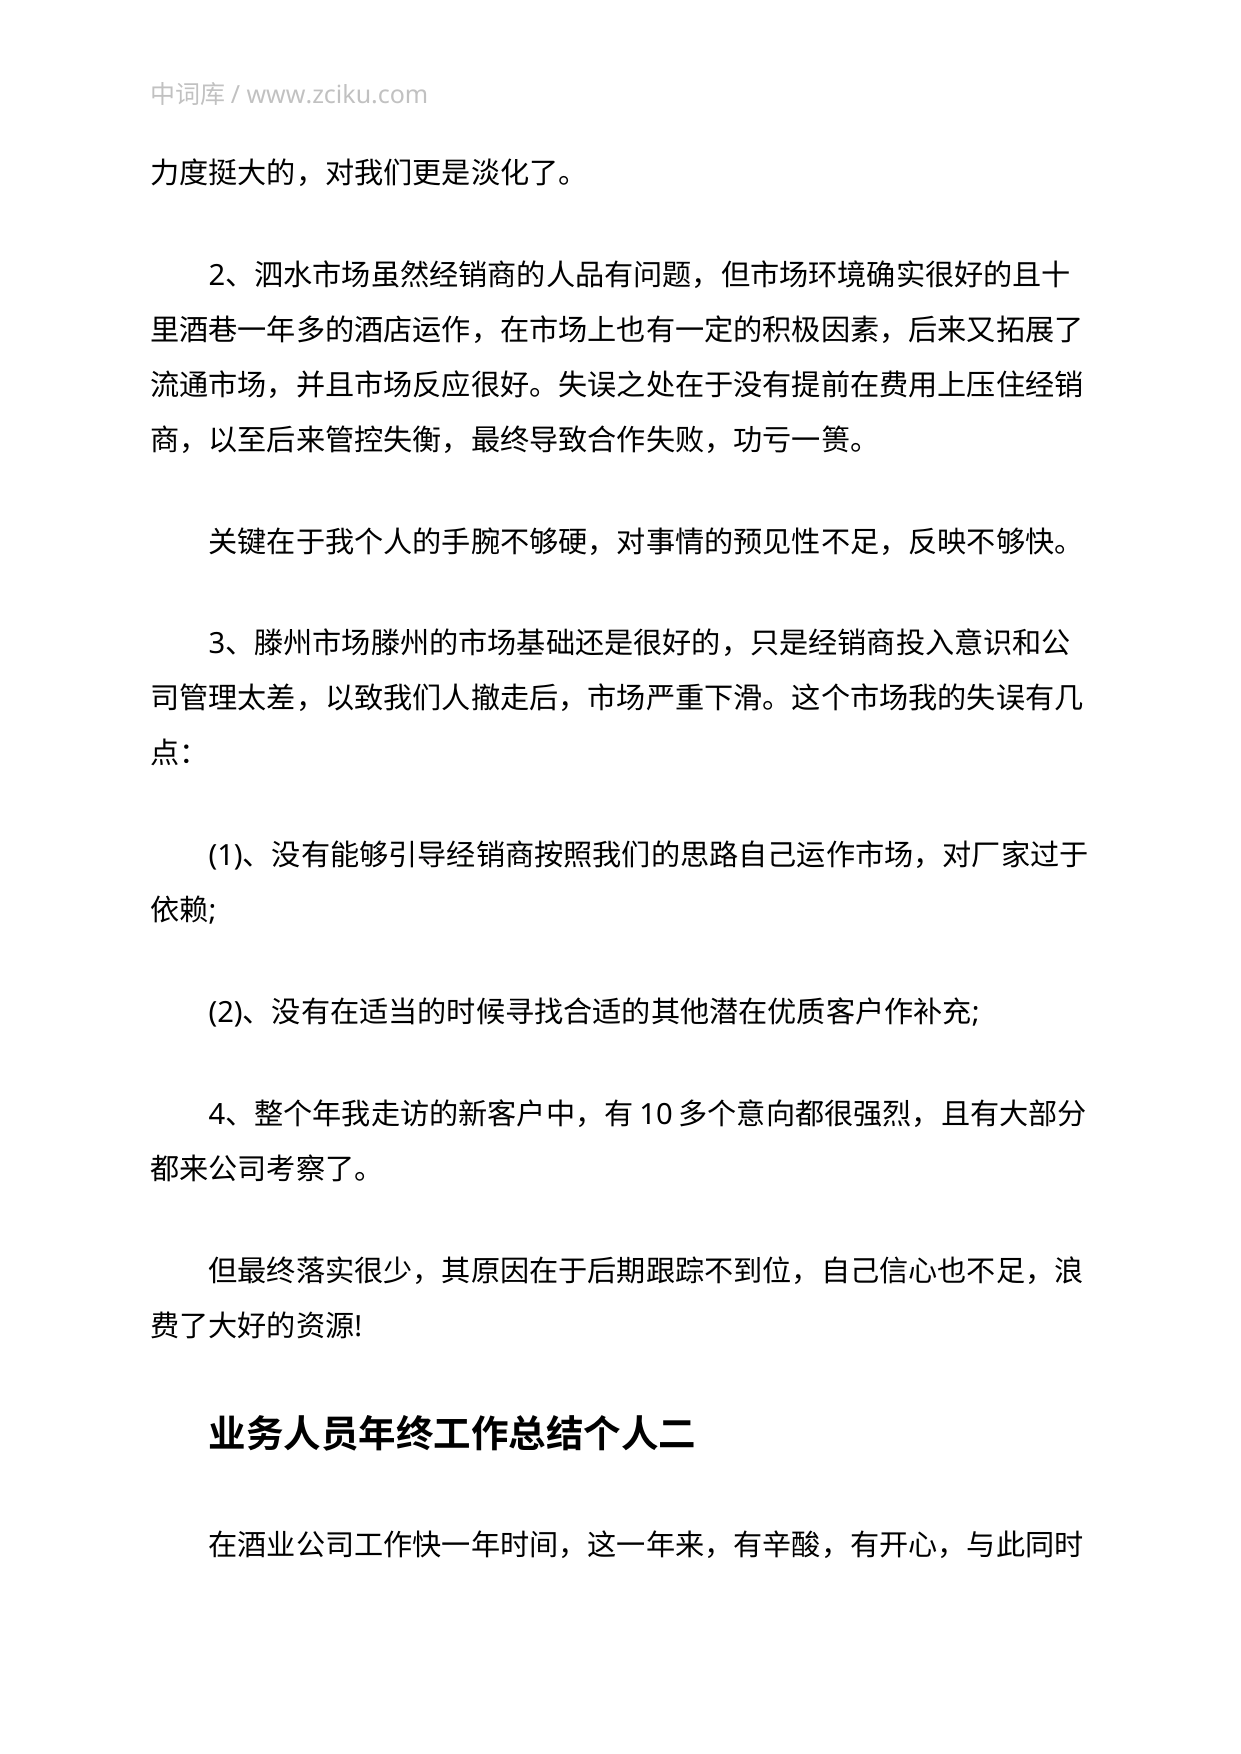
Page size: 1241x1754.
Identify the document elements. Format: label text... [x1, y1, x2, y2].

text 2、泗水市场虽然经销商的人品有问题，但市场环境确实很好的且十里酒巷一年多的酒店运作，在市场上也有一定的积极因素，后来又拓展了流通市场，并且市场反应很好。失误之处在于没有提前在费用上压住经销商，以至后来管控失衡，最终导致合作失败，功亏一篑。 [150, 252, 1090, 459]
text (2)、没有在适当的时候寻找合适的其他潜在优质客户作补充; [150, 989, 1090, 1031]
text 关键在于我个人的手腕不够硬，对事情的预见性不足，反映不够快。 [150, 518, 1090, 561]
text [150, 1522, 1090, 1564]
text 4、整个年我走访的新客户中，有10多个意向都很强烈，且有大部分都来公司考察了。 [150, 1091, 1090, 1188]
text 业务人员年终工作总结个人二 [150, 1404, 1090, 1459]
text (1)、没有能够引导经销商按照我们的思路自己运作市场，对厂家过于依赖; [150, 832, 1090, 929]
text 但最终落实很少，其原因在于后期跟踪不到位，自己信心也不足，浪费了大好的资源! [150, 1247, 1090, 1345]
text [150, 150, 1090, 192]
text 3、滕州市场滕州的市场基础还是很好的，只是经销商投入意识和公司管理太差，以致我们人撤走后，市场严重下滑。这个市场我的失误有几点： [150, 620, 1090, 772]
